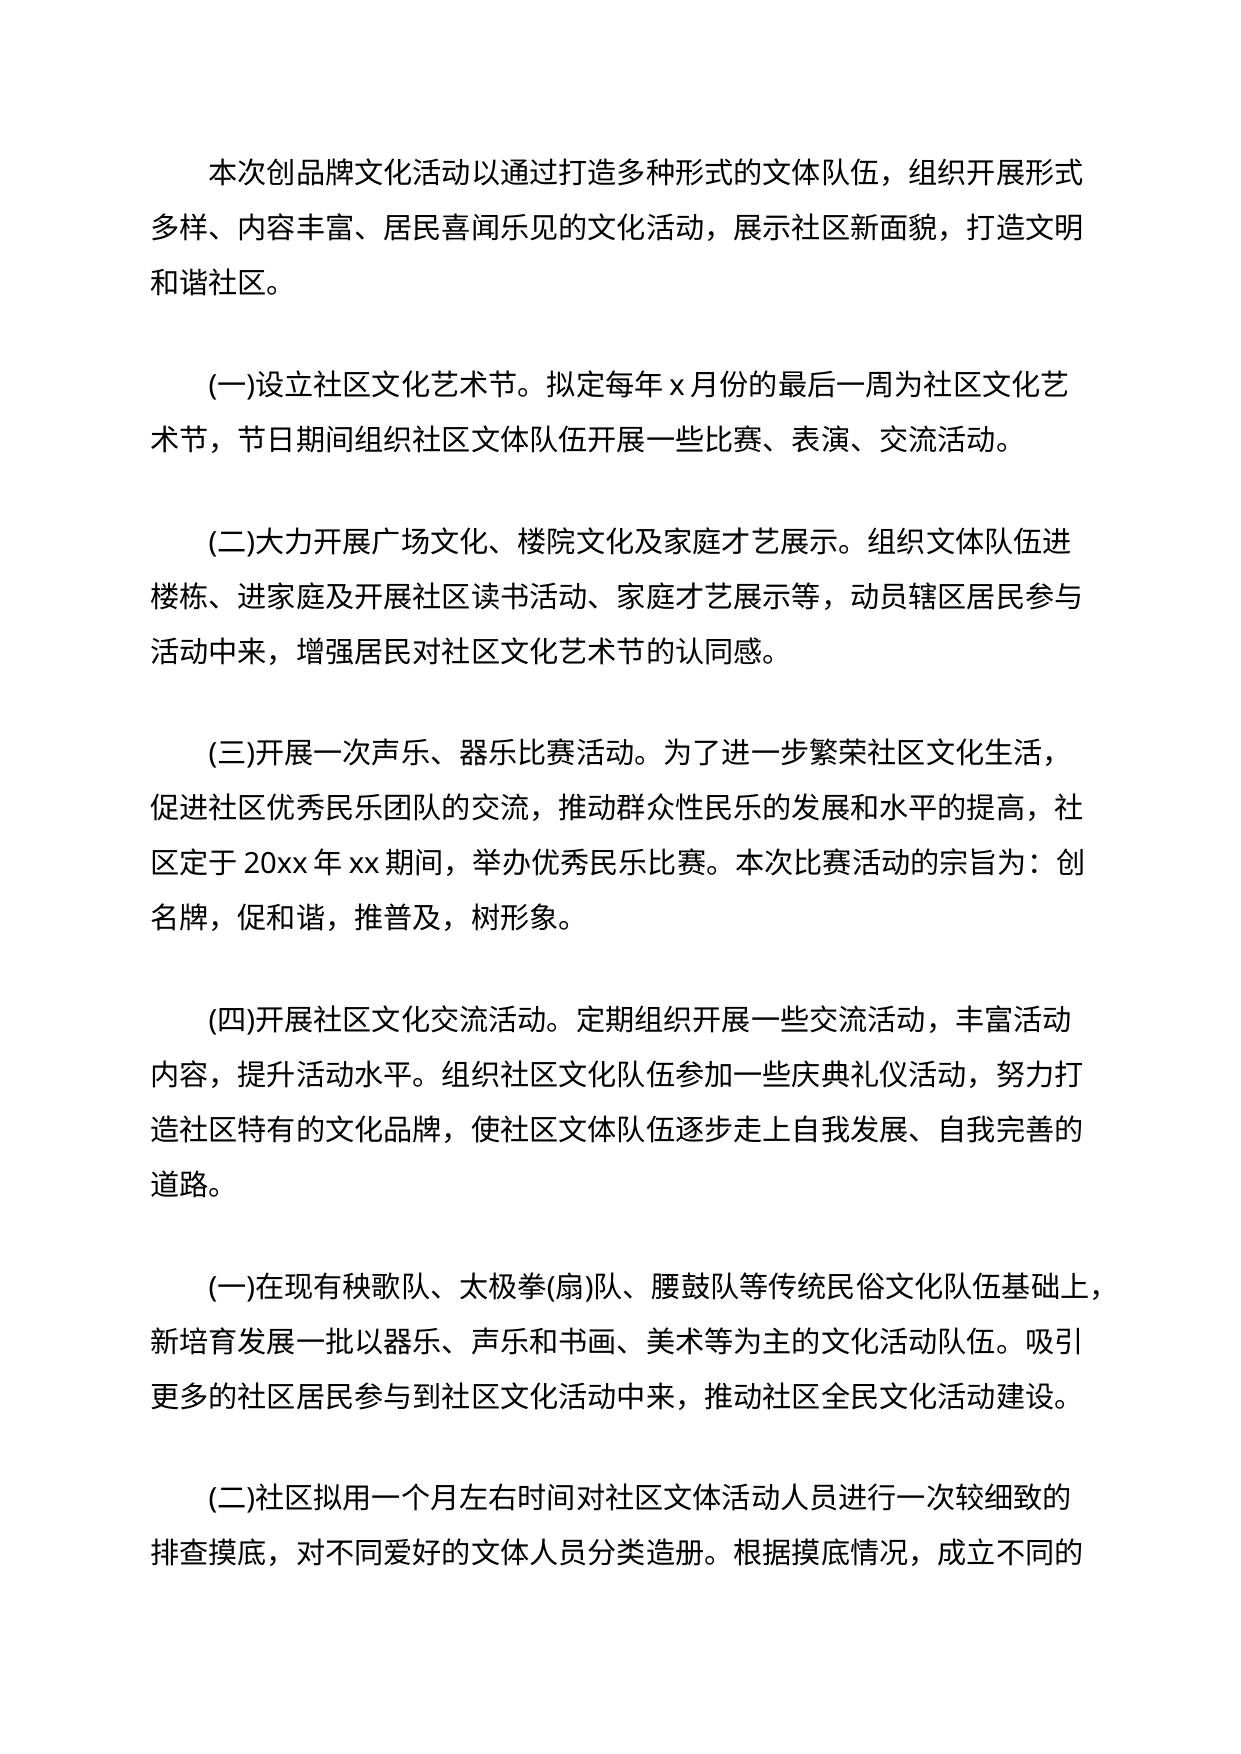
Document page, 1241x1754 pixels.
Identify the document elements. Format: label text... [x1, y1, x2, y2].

text (三)开展一次声乐、器乐比赛活动。为了进一步繁荣社区文化生活，促进社区优秀民乐团队的交流，推动群众性民乐的发展和水平的提高，社区定于20xx年xx期间，举办优秀民乐比赛。本次比赛活动的宗旨为：创名牌，促和谐，推普及，树形象。 [150, 730, 1090, 937]
text 本次创品牌文化活动以通过打造多种形式的文体队伍，组织开展形式多样、内容丰富、居民喜闻乐见的文化活动，展示社区新面貌，打造文明和谐社区。 [150, 150, 1090, 302]
text (二)大力开展广场文化、楼院文化及家庭才艺展示。组织文体队伍进楼栋、进家庭及开展社区读书活动、家庭才艺展示等，动员辖区居民参与活动中来，增强居民对社区文化艺术节的认同感。 [150, 518, 1090, 671]
text (四)开展社区文化交流活动。定期组织开展一些交流活动，丰富活动内容，提升活动水平。组织社区文化队伍参加一些庆典礼仪活动，努力打造社区特有的文化品牌，使社区文体队伍逐步走上自我发展、自我完善的道路。 [150, 997, 1090, 1204]
text (一)在现有秧歌队、太极拳(扇)队、腰鼓队等传统民俗文化队伍基础上，新培育发展一批以器乐、声乐和书画、美术等为主的文化活动队伍。吸引更多的社区居民参与到社区文化活动中来，推动社区全民文化活动建设。 [150, 1263, 1090, 1415]
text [150, 1475, 1090, 1572]
text (一)设立社区文化艺术节。拟定每年x月份的最后一周为社区文化艺术节，节日期间组织社区文体队伍开展一些比赛、表演、交流活动。 [150, 362, 1090, 459]
